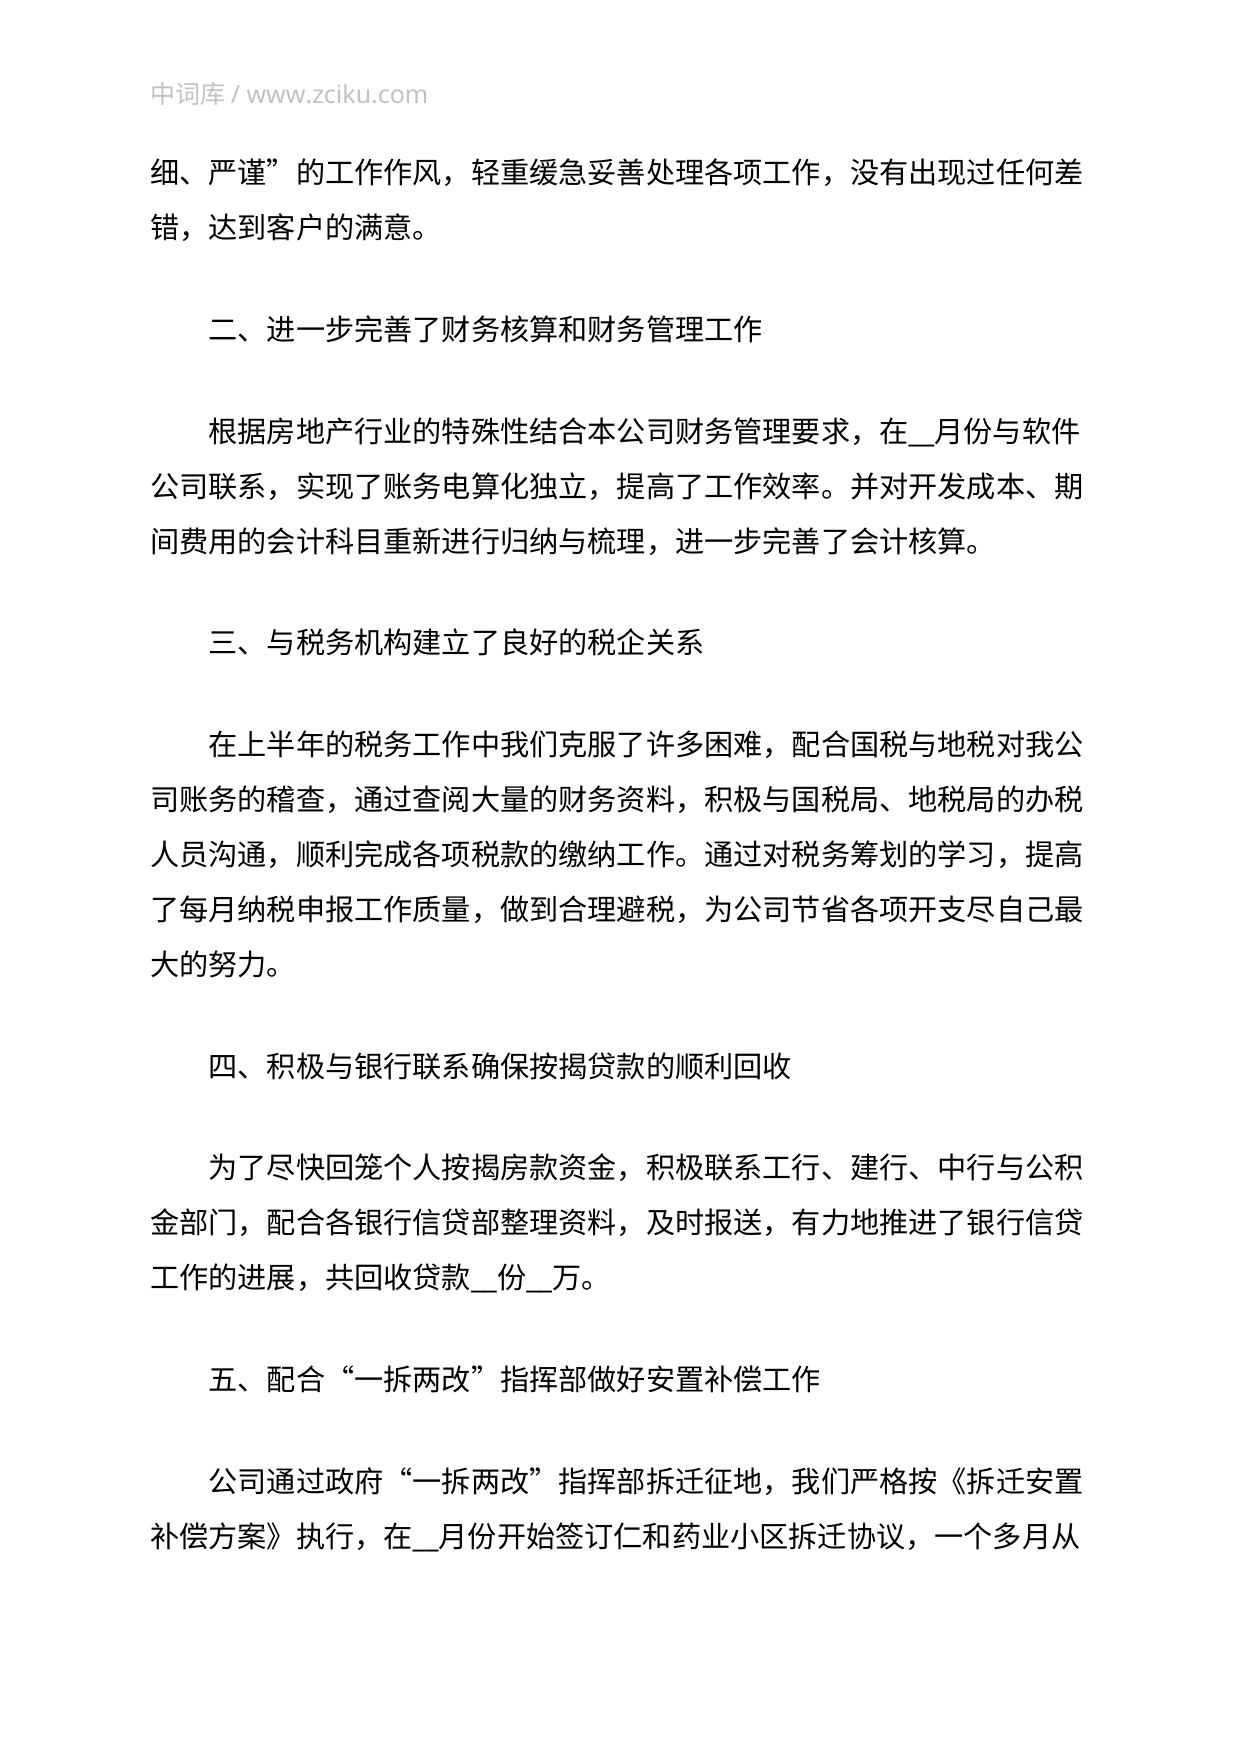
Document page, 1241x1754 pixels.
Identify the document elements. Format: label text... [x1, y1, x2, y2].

text 四、积极与银行联系确保按揭贷款的顺利回收 [150, 1043, 1090, 1086]
text 为了尽快回笼个人按揭房款资金，积极联系工行、建行、中行与公积金部门，配合各银行信贷部整理资料，及时报送，有力地推进了银行信贷工作的进展，共回收贷款__份__万。 [150, 1145, 1090, 1297]
text 三、与税务机构建立了良好的税企关系 [150, 620, 1090, 662]
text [150, 1458, 1090, 1556]
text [150, 150, 1090, 247]
text 在上半年的税务工作中我们克服了许多困难，配合国税与地税对我公司账务的稽查，通过查阅大量的财务资料，积极与国税局、地税局的办税人员沟通，顺利完成各项税款的缴纳工作。通过对税务筹划的学习，提高了每月纳税申报工作质量，做到合理避税，为公司节省各项开支尽自己最大的努力。 [150, 722, 1090, 984]
text 二、进一步完善了财务核算和财务管理工作 [150, 307, 1090, 349]
text 五、配合“一拆两改”指挥部做好安置补偿工作 [150, 1357, 1090, 1399]
text 根据房地产行业的特殊性结合本公司财务管理要求，在__月份与软件公司联系，实现了账务电算化独立，提高了工作效率。并对开发成本、期间费用的会计科目重新进行归纳与梳理，进一步完善了会计核算。 [150, 408, 1090, 561]
